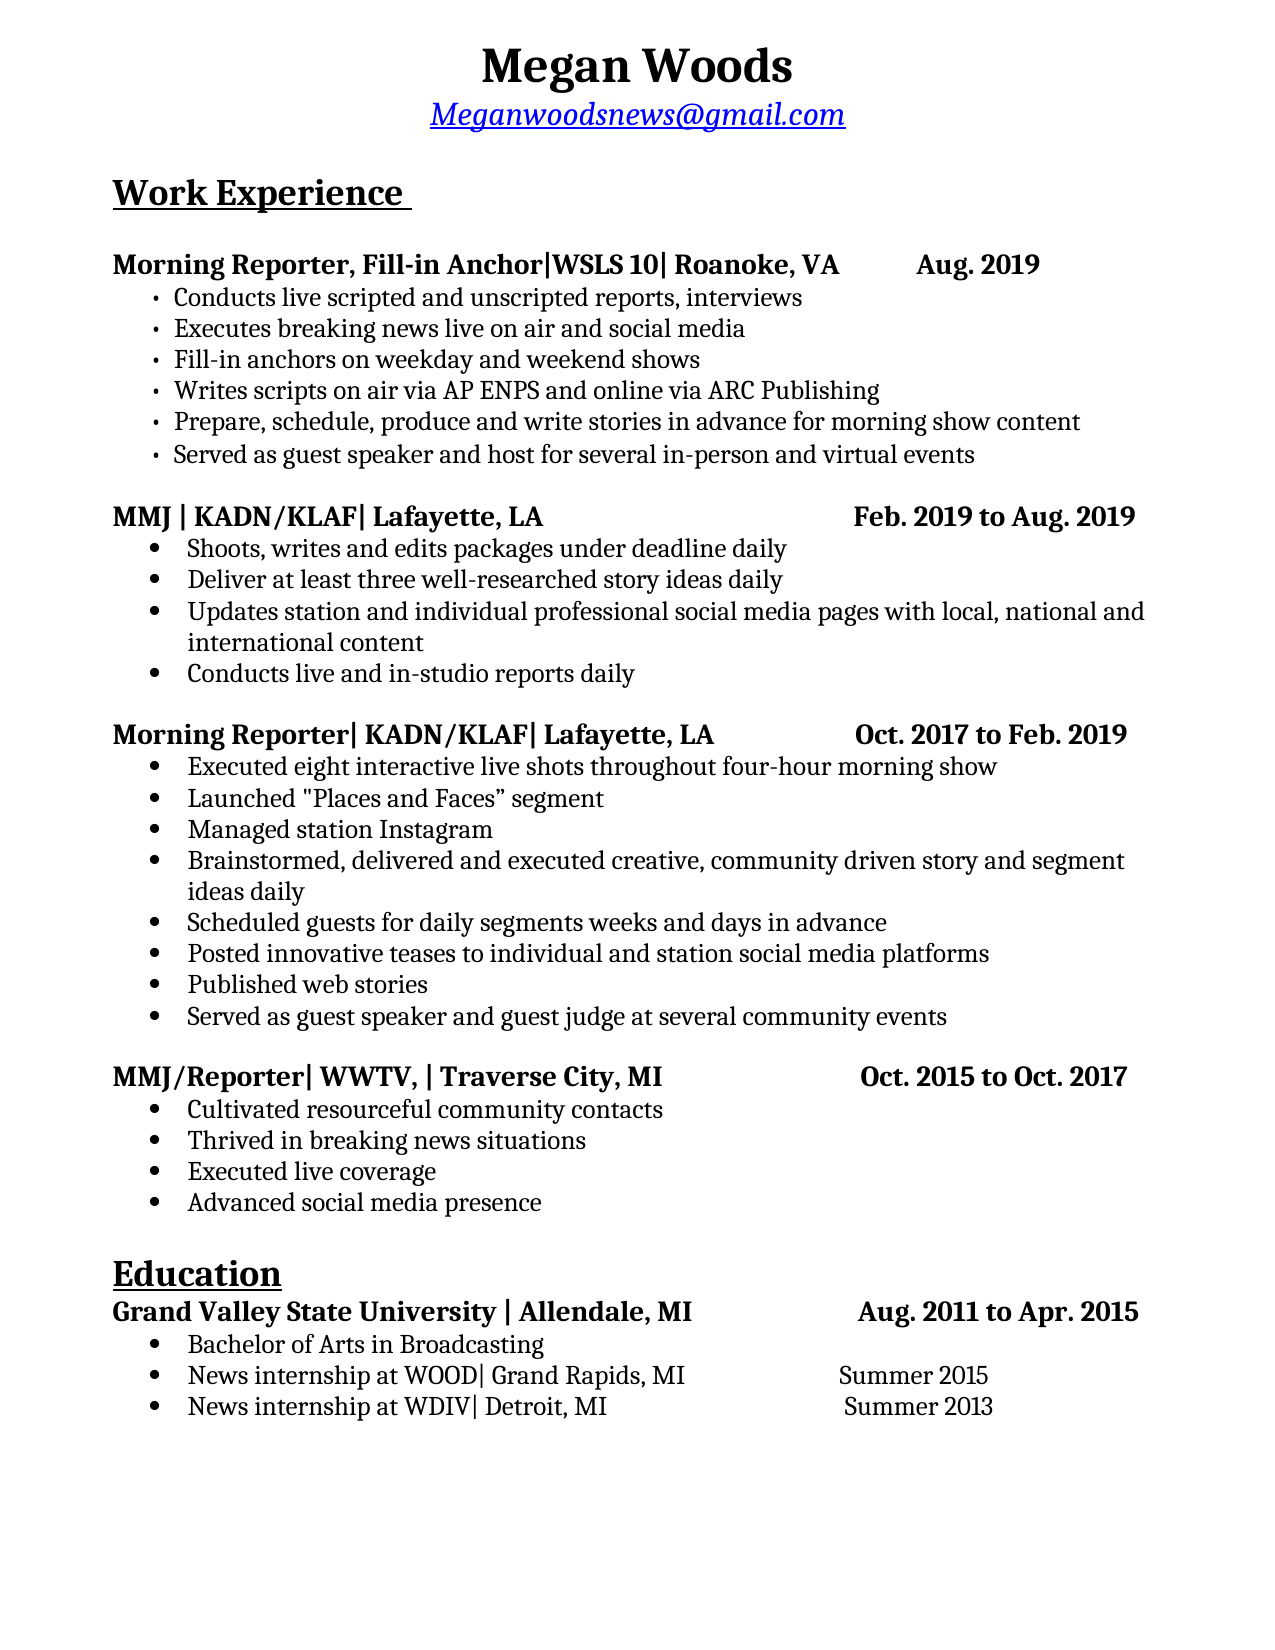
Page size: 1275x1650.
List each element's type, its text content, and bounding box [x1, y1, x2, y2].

text Education [112, 1252, 1162, 1295]
list Conducts live and in-studio reports daily [150, 658, 1162, 689]
list Shoots, writes and edits packages under deadline daily [150, 533, 1162, 564]
list Executed eight interactive live shots throughout four-hour morning show [150, 751, 1162, 783]
list Deliver at least three well-researched story ideas daily [150, 564, 1162, 596]
text Morning Reporter, Fill-in Anchor|WSLS 10| Roanoke, VA Aug. 2019 [112, 248, 1162, 282]
list News internship at WOOD| Grand Rapids, MI Summer 2015 [150, 1360, 1162, 1391]
list Executed live coverage [150, 1156, 1162, 1187]
list Writes scripts on air via AP ENPS and online via ARC Publishing [150, 375, 1162, 406]
list Bachelor of Arts in Broadcasting [150, 1329, 1162, 1360]
list Advanced social media presence [150, 1187, 1162, 1219]
list Fill-in anchors on weekday and weekend shows [150, 344, 1162, 375]
list Posted innovative teases to individual and station social media platforms [150, 938, 1162, 969]
list Managed station Instagram [150, 814, 1162, 845]
list Launched "Places and Faces” segment [150, 783, 1162, 814]
list Executes breaking news live on air and social media [150, 313, 1162, 344]
list Served as guest speaker and guest judge at several community events [150, 1001, 1162, 1032]
text Grand Valley State University | Allendale, MI Aug. 2011 to Apr. 2015 [112, 1295, 1162, 1329]
text Work Experience [112, 172, 1162, 215]
list Prepare, schedule, produce and write stories in advance for morning show content [150, 406, 1162, 438]
list News internship at WDIV| Detroit, MI Summer 2013 [150, 1391, 1162, 1453]
text Morning Reporter| KADN/KLAF| Lafayette, LA Oct. 2017 to Feb. 2019 [112, 718, 1162, 751]
text Megan Woods [112, 37, 1162, 95]
list Brainstormed, delivered and executed creative, community driven story and segment ideas daily [150, 845, 1162, 907]
text MMJ | KADN/KLAF| Lafayette, LA Feb. 2019 to Aug. 2019 [112, 500, 1162, 533]
list Served as guest speaker and host for several in-person and virtual events [150, 438, 1162, 471]
text MMJ/Reporter| WWTV, | Traverse City, MI Oct. 2015 to Oct. 2017 [112, 1061, 1162, 1094]
list Updates station and individual professional social media pages with local, national and international content [150, 596, 1162, 658]
text Meganwoodsnews@gmail.com [112, 95, 1162, 133]
list Published web stories [150, 969, 1162, 1001]
list Conducts live scripted and unscripted reports, interviews [150, 282, 1162, 313]
list Thrived in breaking news situations [150, 1125, 1162, 1156]
list Scheduled guests for daily segments weeks and days in advance [150, 907, 1162, 938]
list Cultivated resourceful community contacts [150, 1094, 1162, 1125]
